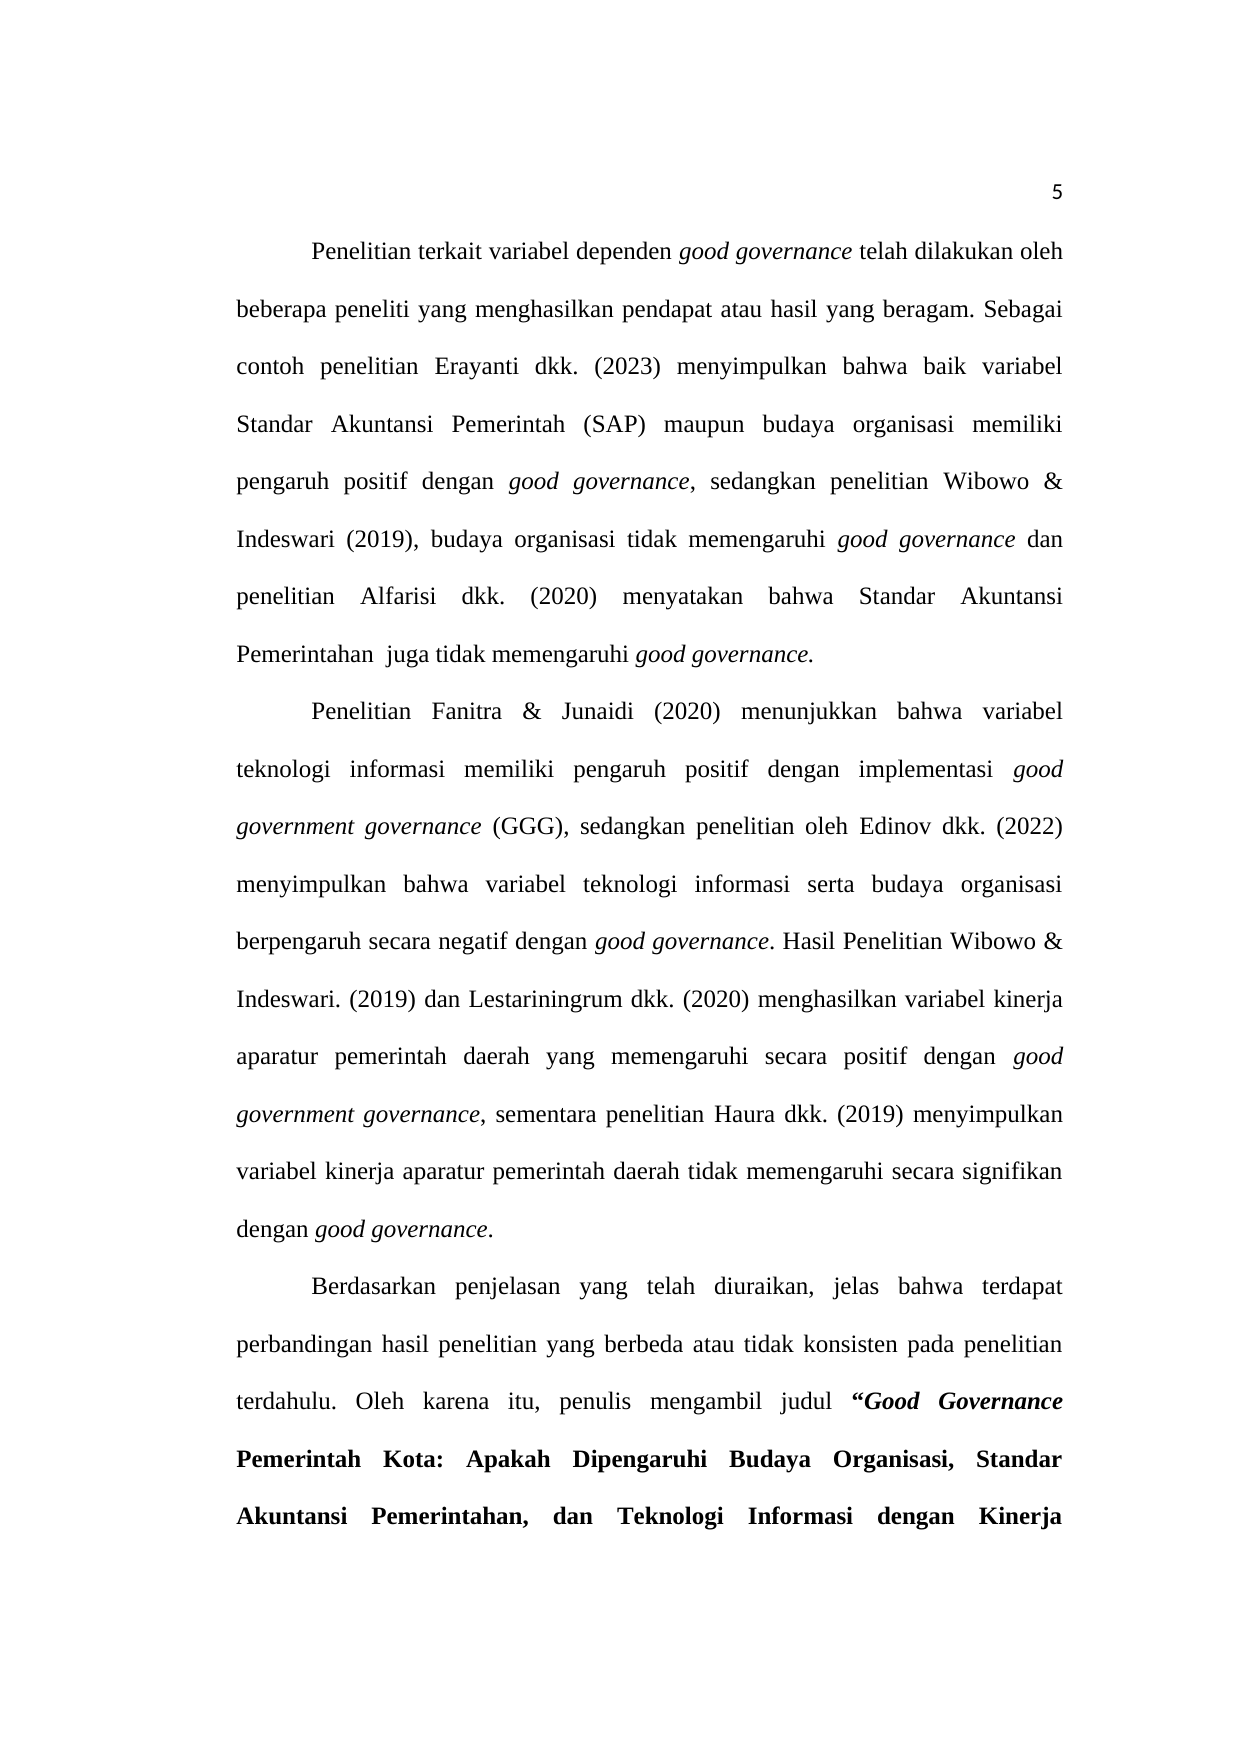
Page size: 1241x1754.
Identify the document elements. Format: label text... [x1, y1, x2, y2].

text Penelitian terkait variabel dependen good governance telah dilakukan oleh beberapa peneliti yang menghasilkan pendapat atau hasil yang beragam. Sebagai contoh penelitian Erayanti dkk. (2023) menyimpulkan bahwa baik variabel Standar Akuntansi Pemerintah (SAP) maupun budaya organisasi memiliki pengaruh positif dengan good governance, sedangkan penelitian Wibowo & Indeswari (2019), budaya organisasi tidak memengaruhi good governance dan penelitian Alfarisi dkk. (2020) menyatakan bahwa Standar Akuntansi Pemerintahan juga tidak memengaruhi good governance. [236, 236, 1063, 667]
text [236, 1271, 1063, 1530]
text Penelitian Fanitra & Junaidi (2020) menunjukkan bahwa variabel teknologi informasi memiliki pengaruh positif dengan implementasi good government governance (GGG), sedangkan penelitian oleh Edinov dkk. (2022) menyimpulkan bahwa variabel teknologi informasi serta budaya organisasi berpengaruh secara negatif dengan good governance. Hasil Penelitian Wibowo & Indeswari. (2019) dan Lestariningrum dkk. (2020) menghasilkan variabel kinerja aparatur pemerintah daerah yang memengaruhi secara positif dengan good government governance, sementara penelitian Haura dkk. (2019) menyimpulkan variabel kinerja aparatur pemerintah daerah tidak memengaruhi secara signifikan dengan good governance. [236, 696, 1063, 1242]
